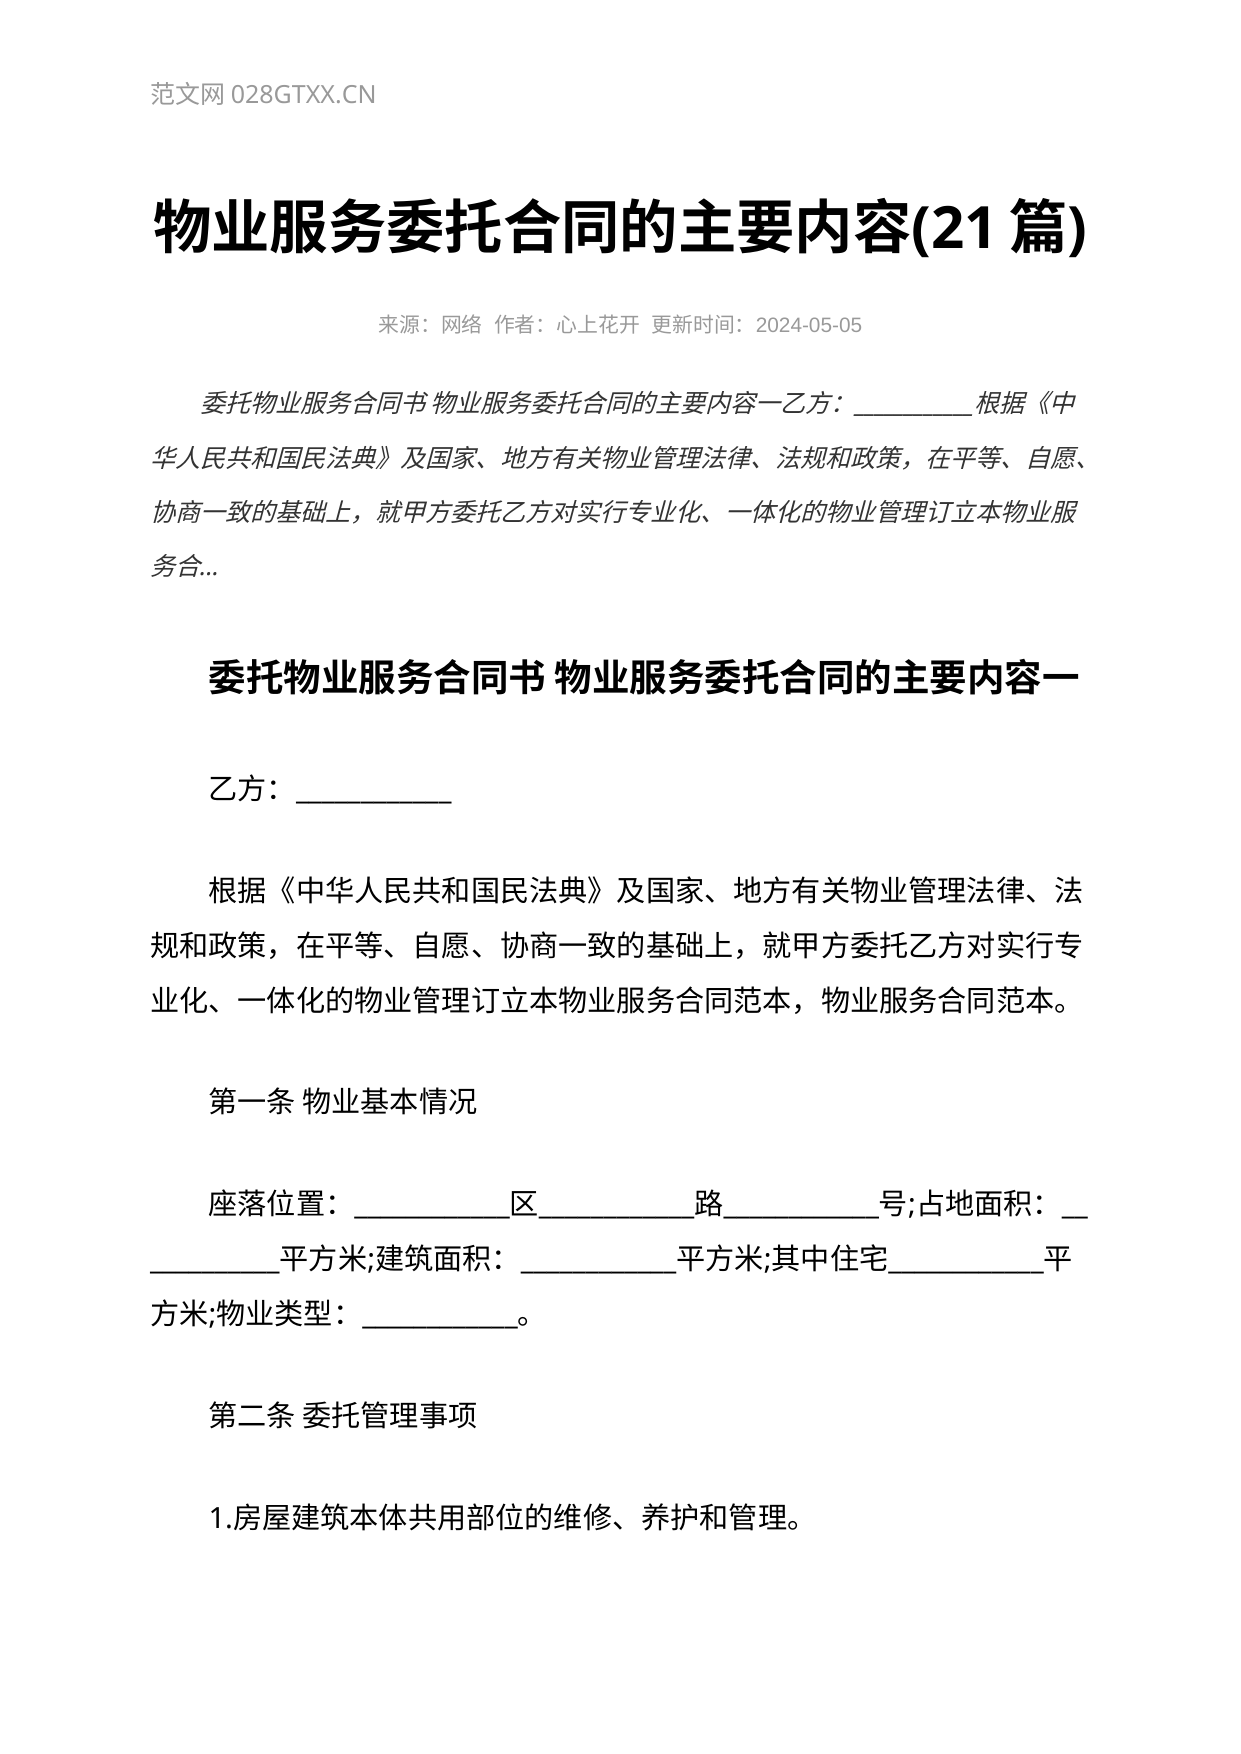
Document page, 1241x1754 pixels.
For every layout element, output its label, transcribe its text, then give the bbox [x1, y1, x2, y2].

text 第二条 委托管理事项 [150, 1393, 1090, 1435]
text 1.房屋建筑本体共用部位的维修、养护和管理。 [150, 1494, 1090, 1537]
text 乙方：____________ [150, 766, 1090, 808]
text 委托物业服务合同书 物业服务委托合同的主要内容一 [150, 648, 1090, 702]
text 来源：网络 作者：心上花开 更新时间：2024-05-05 [150, 313, 1090, 337]
subtitle 物业服务委托合同的主要内容(21篇) [150, 181, 1090, 266]
text 第一条 物业基本情况 [150, 1079, 1090, 1121]
text 根据《中华人民共和国民法典》及国家、地方有关物业管理法律、法规和政策，在平等、自愿、协商一致的基础上，就甲方委托乙方对实行专业化、一体化的物业管理订立本物业服务合同范本，物业服务合同范本。 [150, 867, 1090, 1019]
text 委托物业服务合同书 物业服务委托合同的主要内容一乙方：____________根据《中华人民共和国民法典》及国家、地方有关物业管理法律、法规和政策，在平等、自愿、协商一致的基础上，就甲方委托乙方对实行专业化、一体化的物业管理订立本物业服务合... [150, 384, 1090, 583]
text 座落位置：____________区____________路____________号;占地面积：____________平方米;建筑面积：____________平方米;其中住宅____________平方米;物业类型：____________。 [150, 1181, 1090, 1333]
